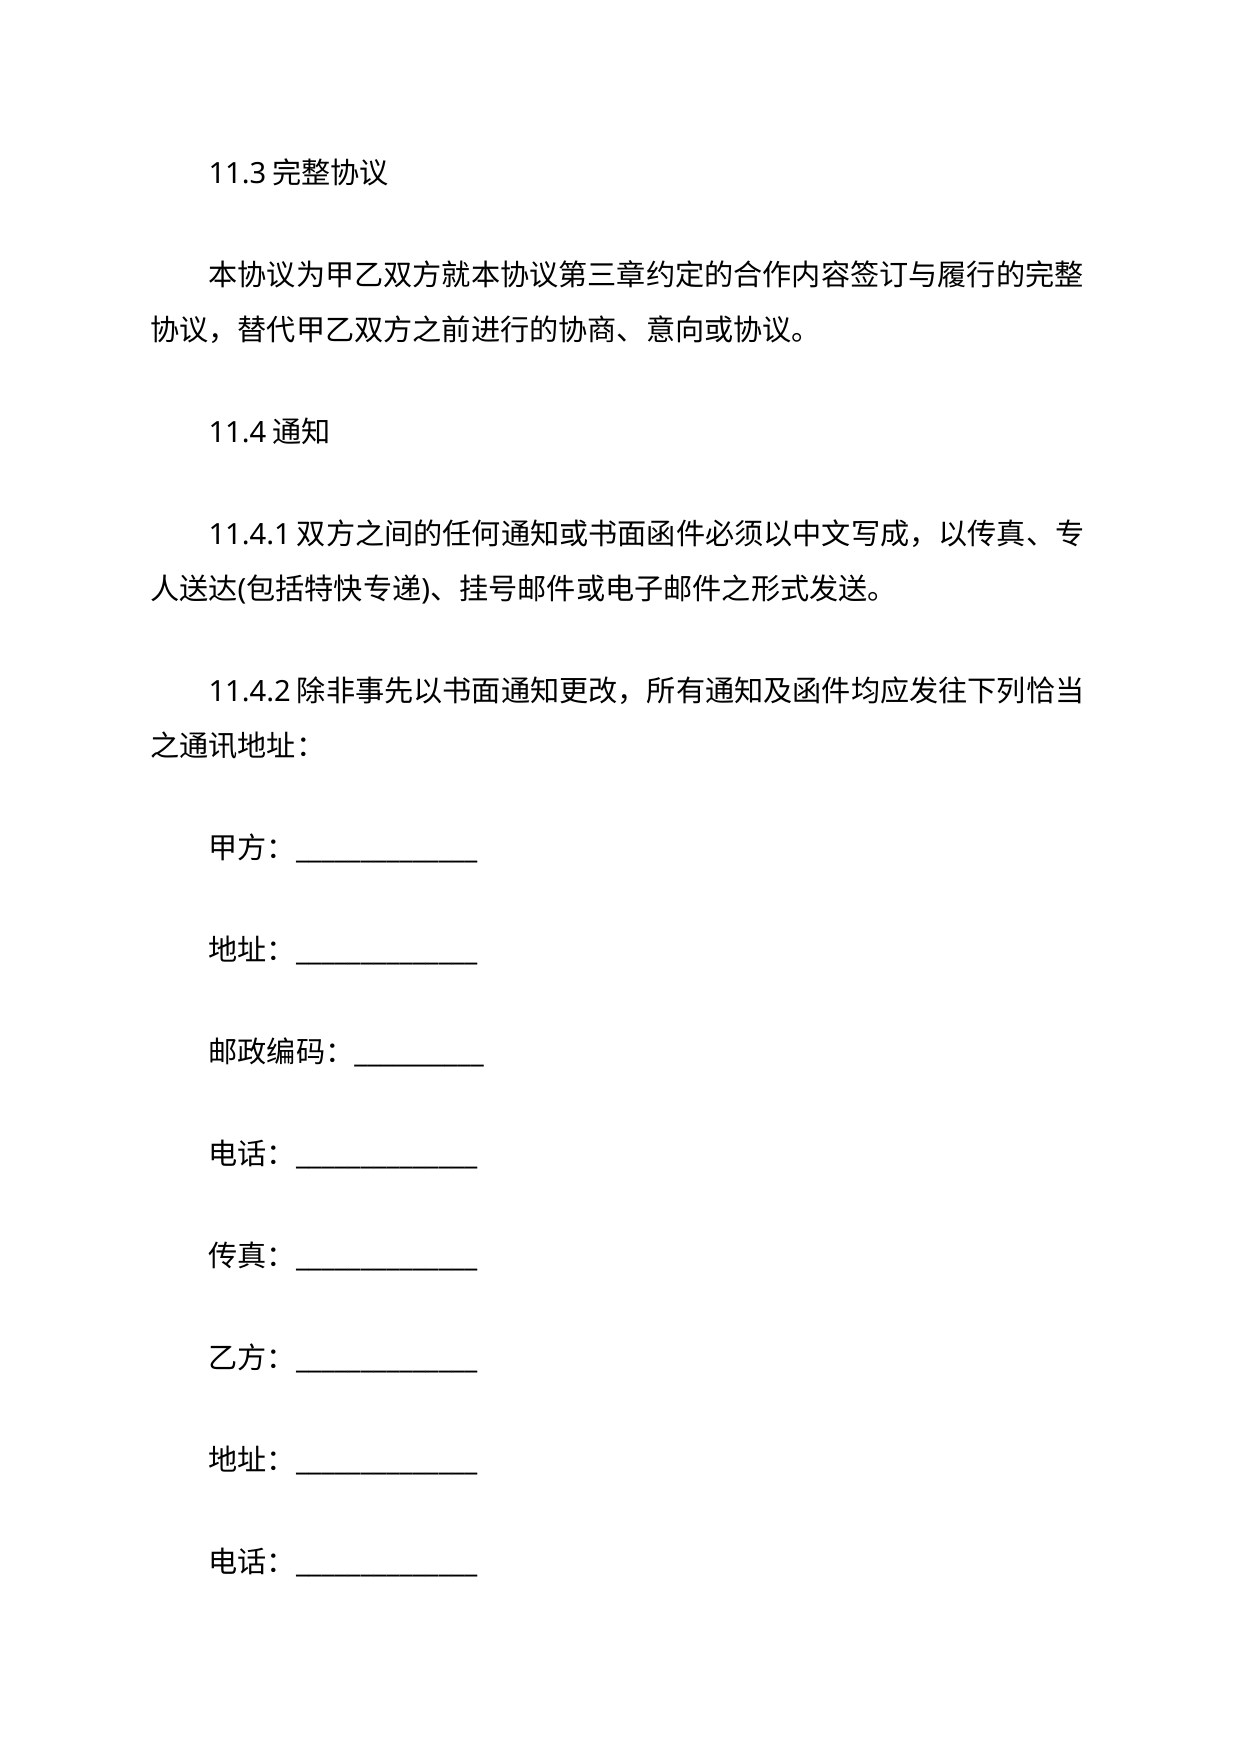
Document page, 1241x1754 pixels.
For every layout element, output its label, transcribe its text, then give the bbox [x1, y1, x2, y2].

text 11.4.2除非事先以书面通知更改，所有通知及函件均应发往下列恰当之通讯地址： [150, 668, 1090, 765]
text 11.4通知 [150, 409, 1090, 451]
text 11.4.1双方之间的任何通知或书面函件必须以中文写成，以传真、专人送达(包括特快专递)、挂号邮件或电子邮件之形式发送。 [150, 511, 1090, 608]
text 电话：______________ [150, 1130, 1090, 1173]
text 11.3完整协议 [150, 150, 1090, 192]
text 地址：______________ [150, 926, 1090, 969]
text 传真：______________ [150, 1232, 1090, 1275]
text 地址：______________ [150, 1436, 1090, 1479]
text 邮政编码：__________ [150, 1028, 1090, 1071]
text 电话：______________ [150, 1538, 1090, 1581]
text 甲方：______________ [150, 824, 1090, 867]
text 乙方：______________ [150, 1334, 1090, 1377]
text 本协议为甲乙双方就本协议第三章约定的合作内容签订与履行的完整协议，替代甲乙双方之前进行的协商、意向或协议。 [150, 252, 1090, 349]
